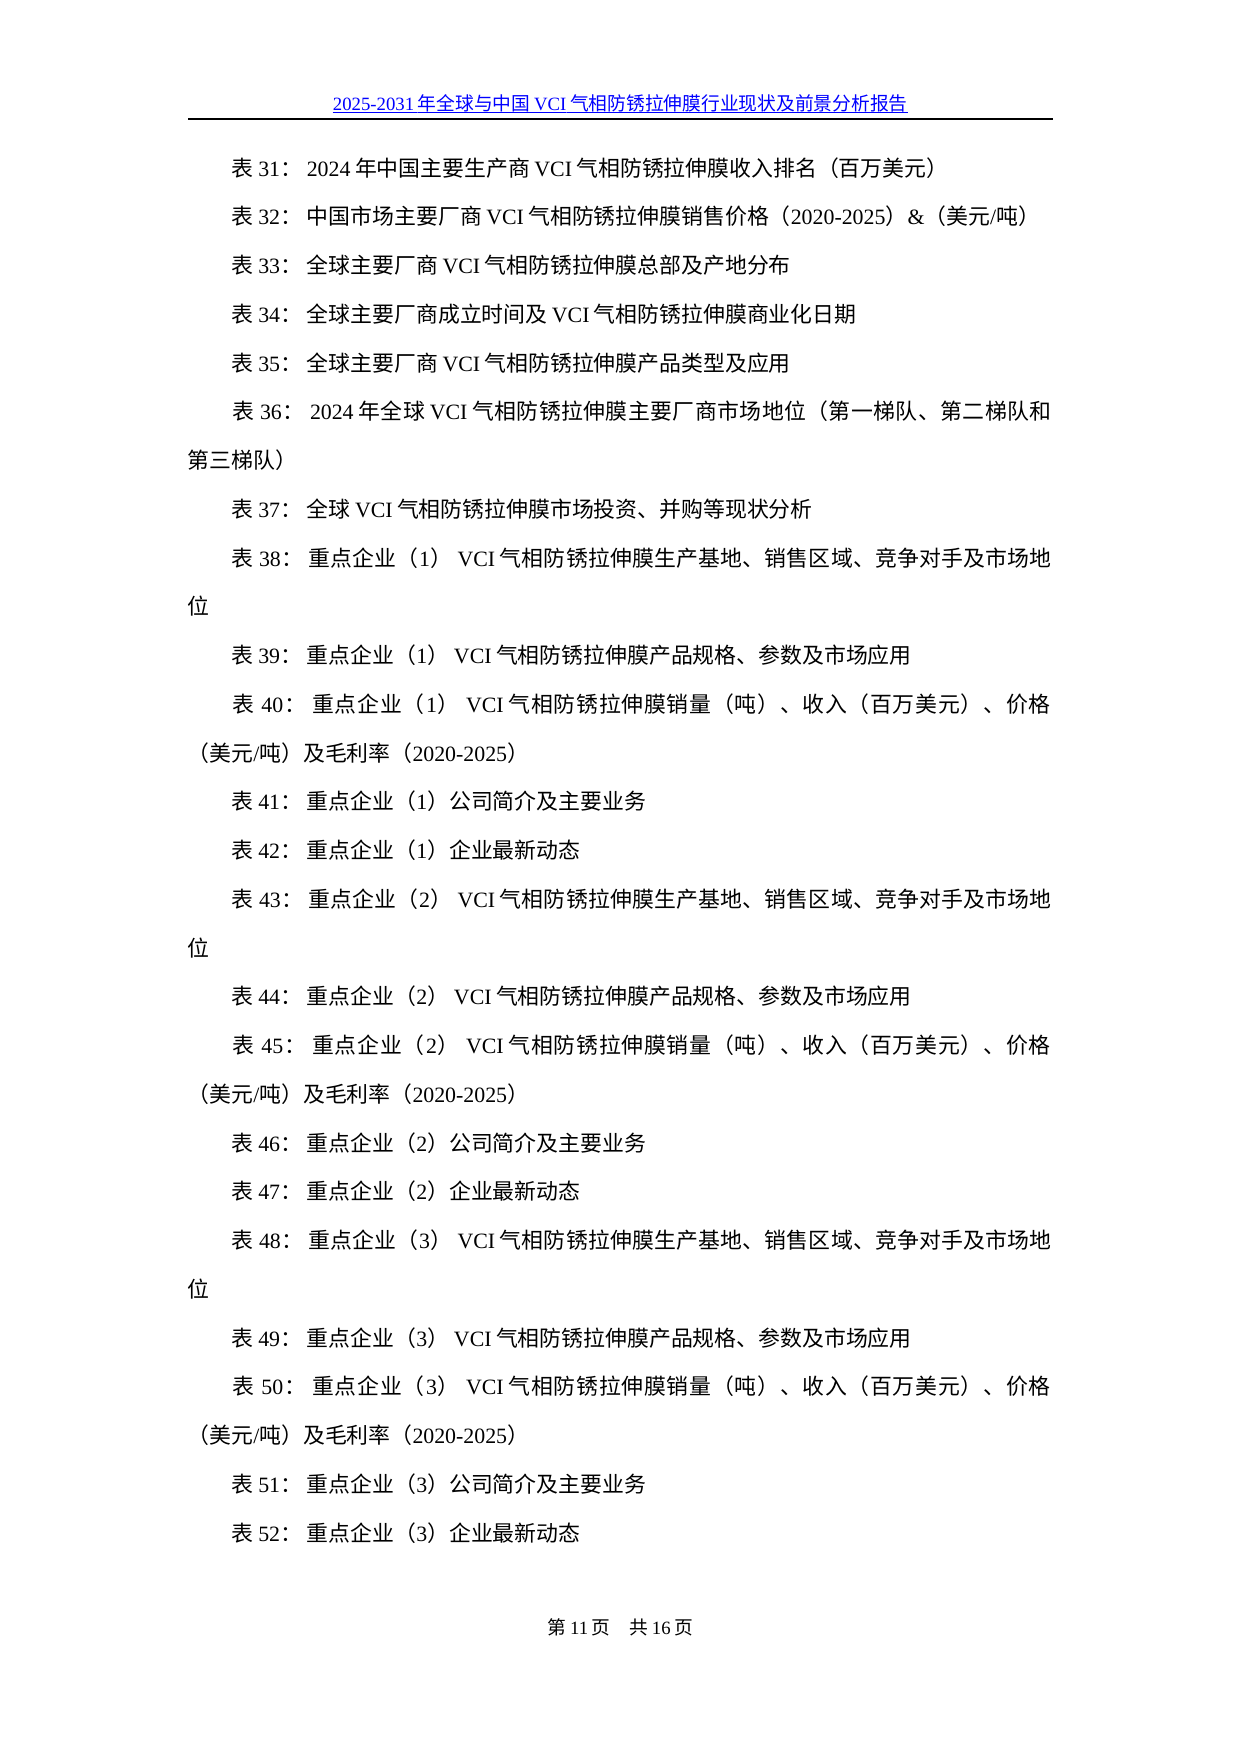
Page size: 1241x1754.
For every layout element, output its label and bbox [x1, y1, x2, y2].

text [187, 150, 1053, 1548]
